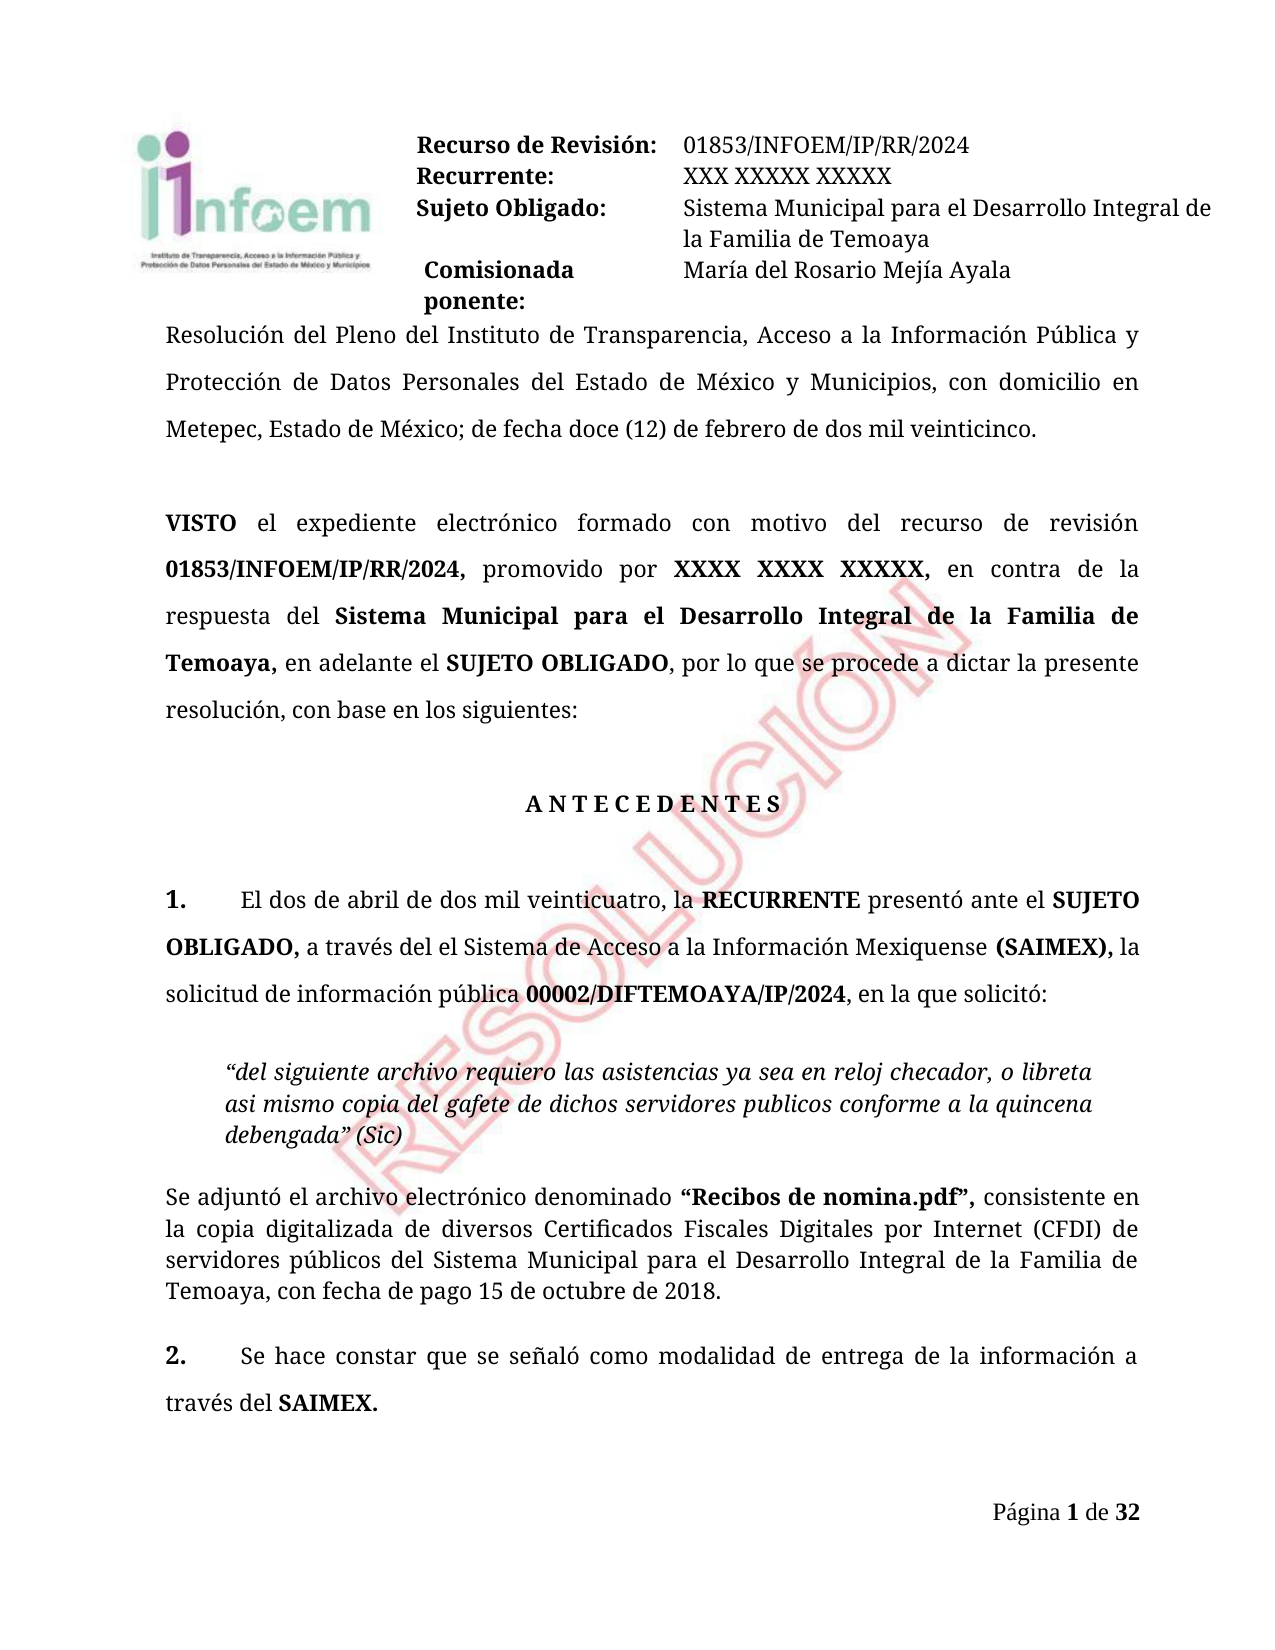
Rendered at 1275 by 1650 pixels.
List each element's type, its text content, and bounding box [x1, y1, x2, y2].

text VISTO el expediente electrónico formado con motivo del recurso de revisión 01853/INFOEM/IP/RR/2024, promovido por XXXX XXXX XXXXX, en contra de la respuesta del Sistema Municipal para el Desarrollo Integral de la Familia de Temoaya, en adelante el SUJETO OBLIGADO, por lo que se procede a dictar la presente resolución, con base en los siguientes: [165, 507, 1140, 725]
text “del siguiente archivo requiero las asistencias ya sea en reloj checador, o libreta asi mismo copia del gafete de dichos servidores publicos conforme a la quincena debengada” (Sic) [224, 1056, 1096, 1150]
text Resolución del Pleno del Instituto de Transparencia, Acceso a la Información Pública y Protección de Datos Personales del Estado de México y Municipios, con domicilio en Metepec, Estado de México; de fecha doce (12) de febrero de dos mil veinticinco. [165, 319, 1140, 444]
text Se adjuntó el archivo electrónico denominado “Recibos de nomina.pdf”, consistente en la copia digitalizada de diversos Certificados Fiscales Digitales por Internet (CFDI) de servidores públicos del Sistema Municipal para el Desarrollo Integral de la Familia de Temoaya, con fecha de pago 15 de octubre de 2018. [165, 1181, 1140, 1306]
picture [22, 73, 1251, 1650]
list Se hace constar que se señaló como modalidad de entrega de la información a través del SAIMEX. [165, 1337, 1140, 1418]
list El dos de abril de dos mil veinticuatro, la RECURRENTE presentó ante el SUJETO OBLIGADO, a través del el Sistema de Acceso a la Información Mexiquense (SAIMEX), la solicitud de información pública 00002/DIFTEMOAYA/IP/2024, en la que solicitó: [165, 882, 1140, 1009]
text A N T E C E D E N T E S [165, 788, 1140, 819]
